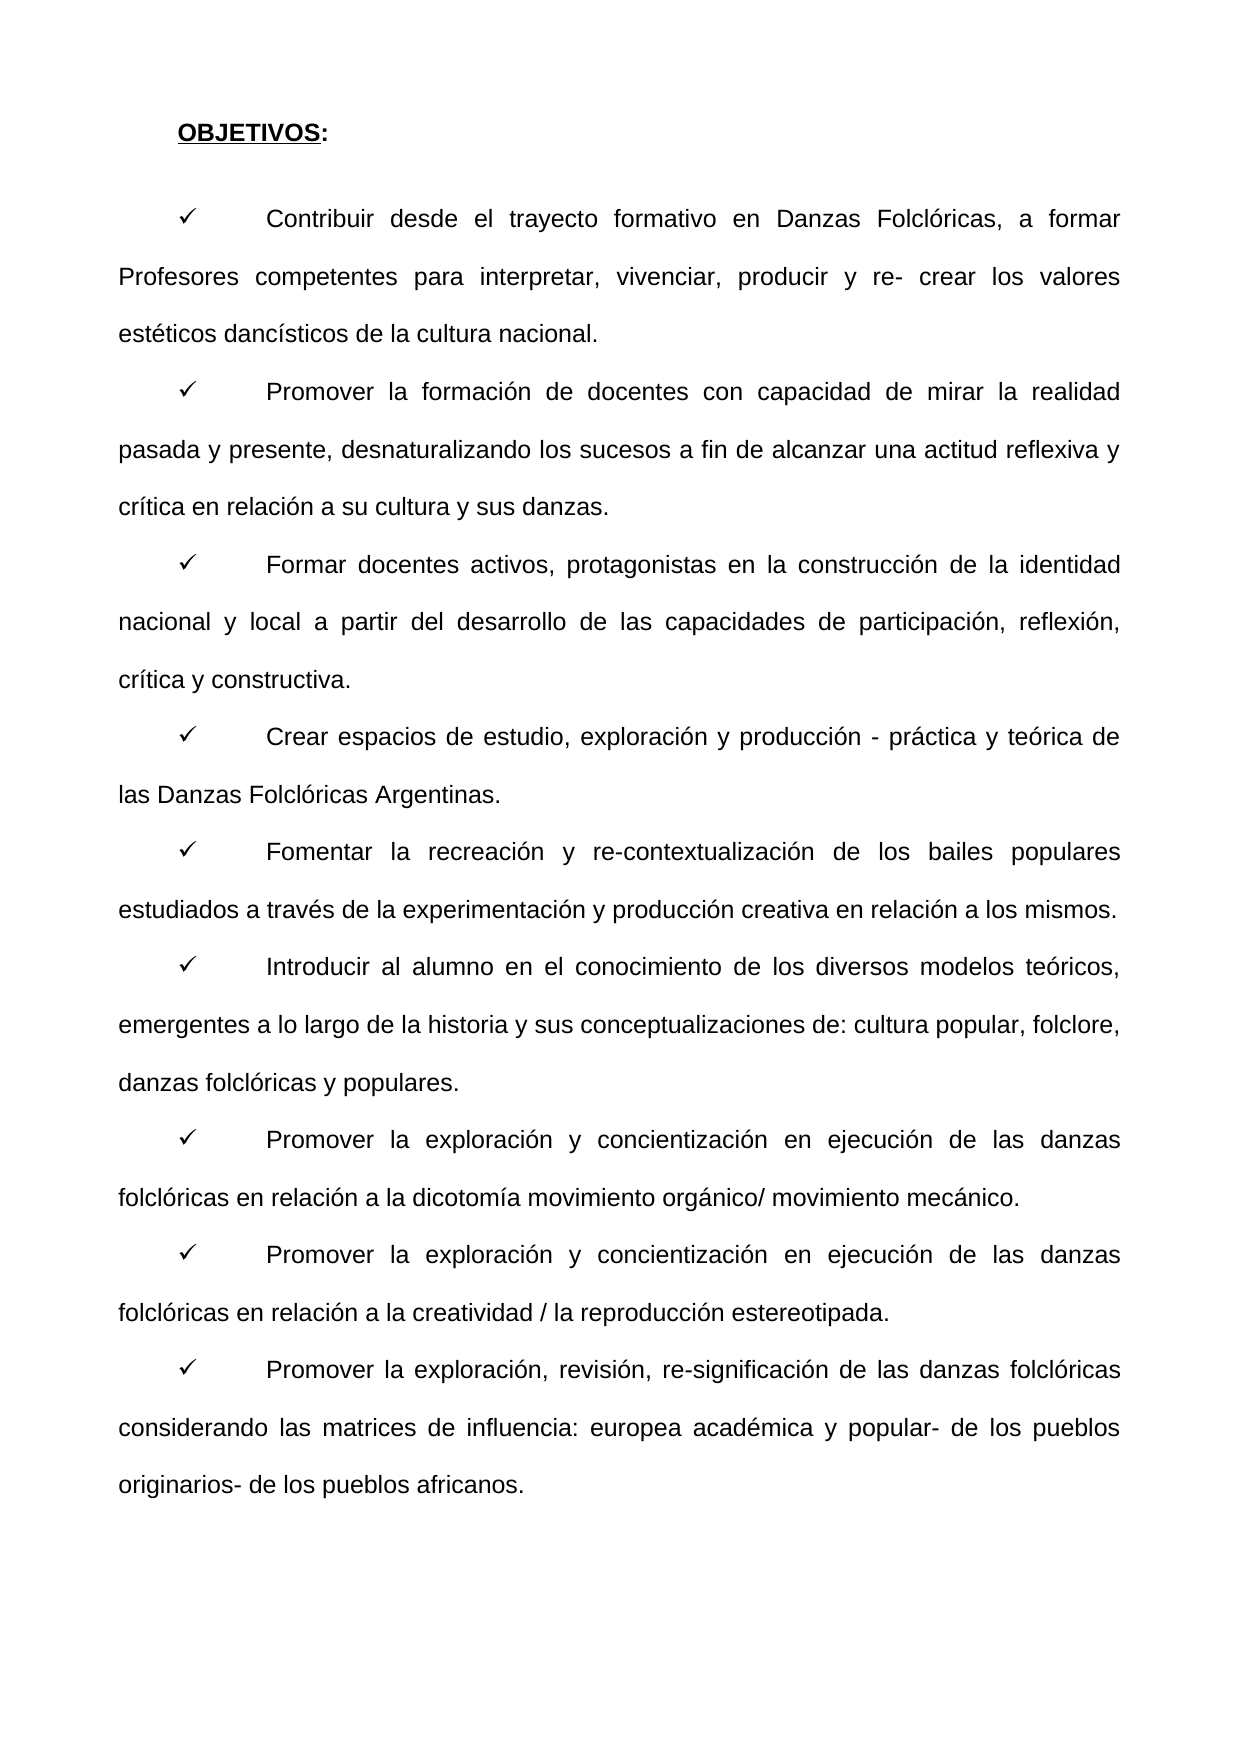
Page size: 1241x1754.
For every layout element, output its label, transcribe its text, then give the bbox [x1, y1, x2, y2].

list Promover la formación de docentes con capacidad de mirar la realidad pasada y presente, desnaturalizando los sucesos a fin de alcanzar una actitud reflexiva y crítica en relación a su cultura y sus danzas. [118, 377, 1122, 521]
list Promover la exploración y concientización en ejecución de las danzas folclóricas en relación a la dicotomía movimiento orgánico/ movimiento mecánico. [118, 1125, 1122, 1211]
list Crear espacios de estudio, exploración y producción - práctica y teórica de las Danzas Folclóricas Argentinas. [118, 722, 1122, 808]
list Introducir al alumno en el conocimiento de los diversos modelos teóricos, emergentes a lo largo de la historia y sus conceptualizaciones de: cultura popular, folclore, danzas folclóricas y populares. [118, 952, 1122, 1096]
list Fomentar la recreación y re-contextualización de los bailes populares estudiados a través de la experimentación y producción creativa en relación a los mismos. [118, 837, 1122, 924]
list Promover la exploración y concientización en ejecución de las danzas folclóricas en relación a la creatividad / la reproducción estereotipada. [118, 1240, 1122, 1326]
list Promover la exploración, revisión, re-significación de las danzas folclóricas considerando las matrices de influencia: europea académica y popular- de los pueblos originarios- de los pueblos africanos. [118, 1355, 1122, 1499]
text OBJETIVOS: [118, 118, 1122, 147]
list Formar docentes activos, protagonistas en la construcción de la identidad nacional y local a partir del desarrollo de las capacidades de participación, reflexión, crítica y constructiva. [118, 549, 1122, 693]
list Contribuir desde el trayecto formativo en Danzas Folclóricas, a formar Profesores competentes para interpretar, vivenciar, producir y re- crear los valores estéticos dancísticos de la cultura nacional. [118, 204, 1122, 348]
